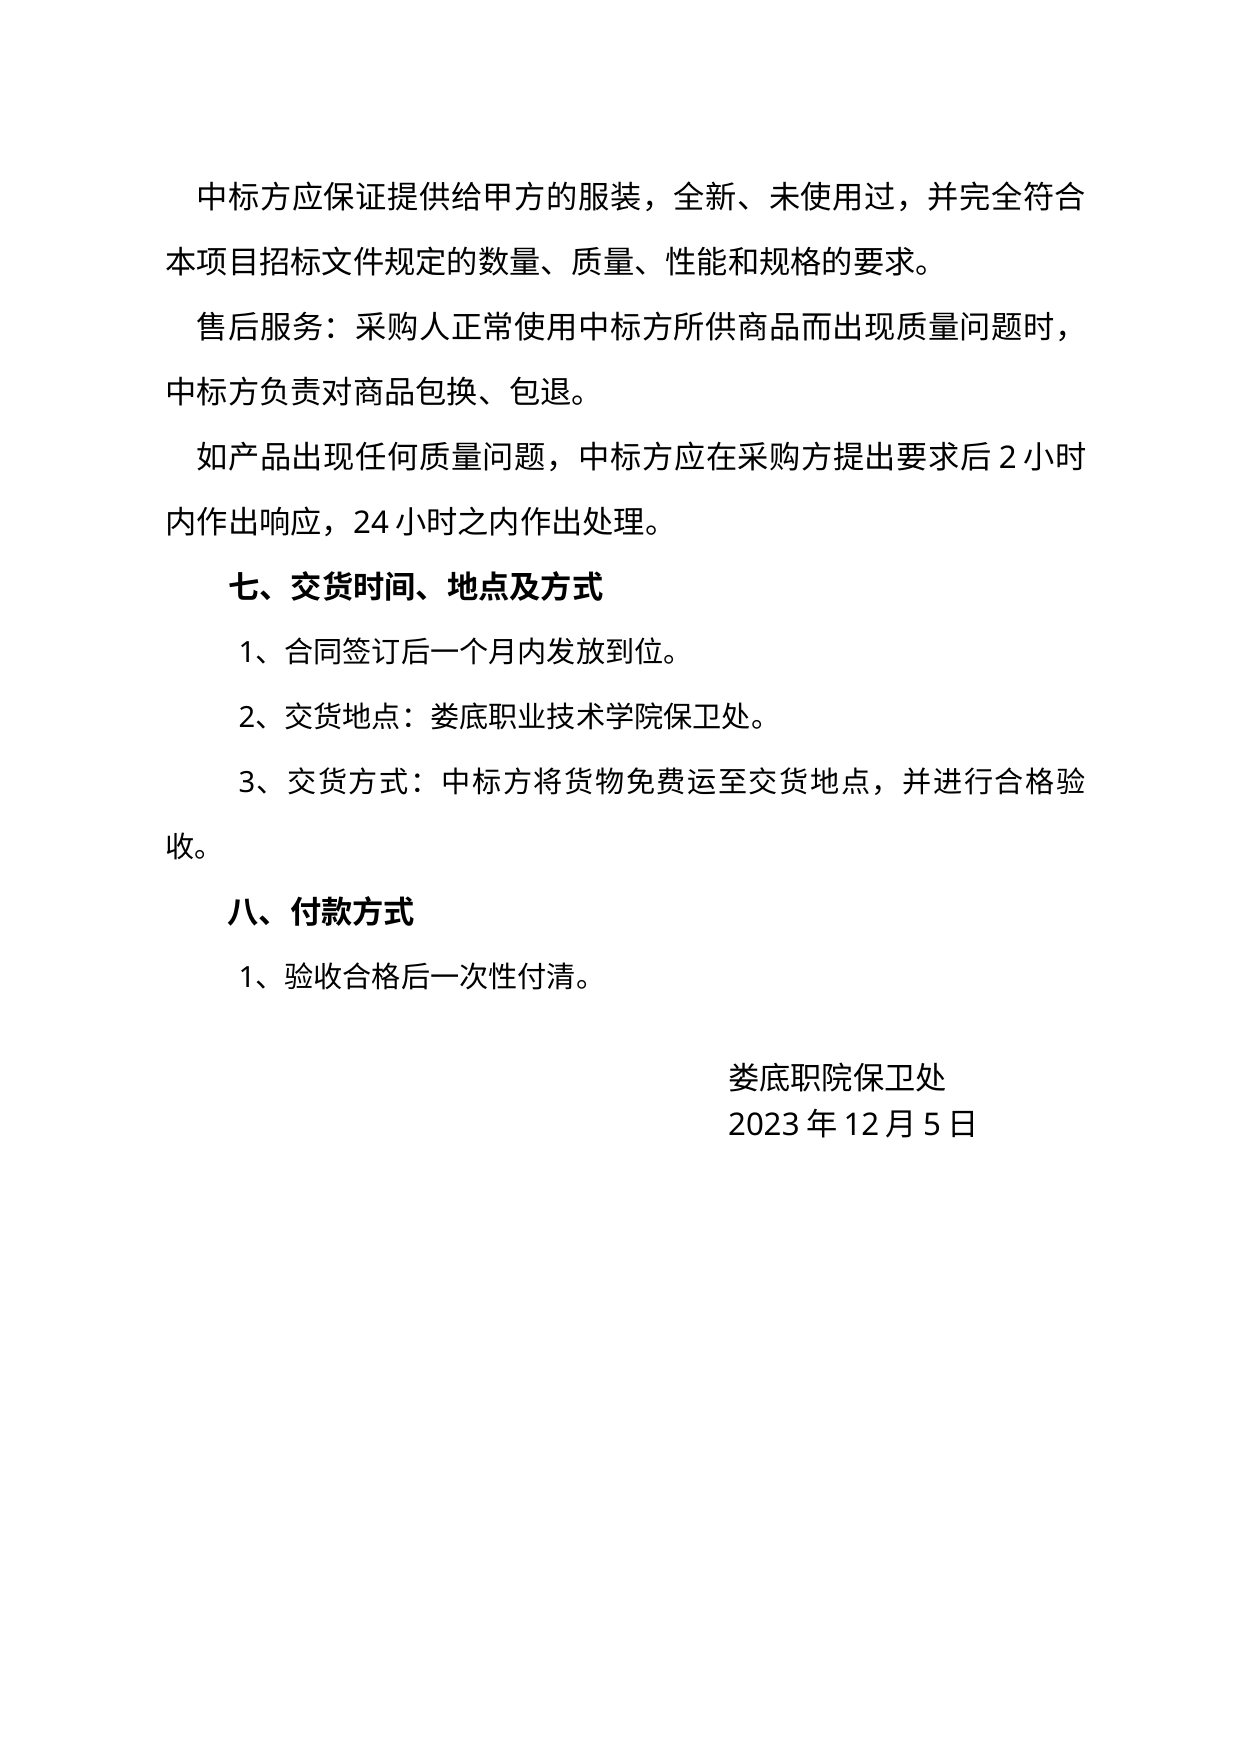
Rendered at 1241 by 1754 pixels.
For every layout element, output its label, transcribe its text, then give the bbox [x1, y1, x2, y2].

text 3、交货方式：中标方将货物免费运至交货地点，并进行合格验收。 [165, 747, 1087, 877]
text 如产品出现任何质量问题，中标方应在采购方提出要求后2小时内作出响应，24小时之内作出处理。 [165, 422, 1087, 552]
text 2、交货地点：娄底职业技术学院保卫处。 [165, 682, 1087, 747]
text 娄底职院保卫处 [165, 1053, 1087, 1099]
text 2023年12月5日 [165, 1099, 1087, 1144]
text 八、付款方式 [165, 877, 1087, 942]
text 1、验收合格后一次性付清。 [165, 942, 1087, 1007]
text 售后服务：采购人正常使用中标方所供商品而出现质量问题时，中标方负责对商品包换、包退。 [165, 292, 1087, 422]
text 七、交货时间、地点及方式 [165, 552, 1087, 617]
text 中标方应保证提供给甲方的服装，全新、未使用过，并完全符合本项目招标文件规定的数量、质量、性能和规格的要求。 [165, 162, 1087, 292]
text 1、合同签订后一个月内发放到位。 [165, 617, 1087, 682]
